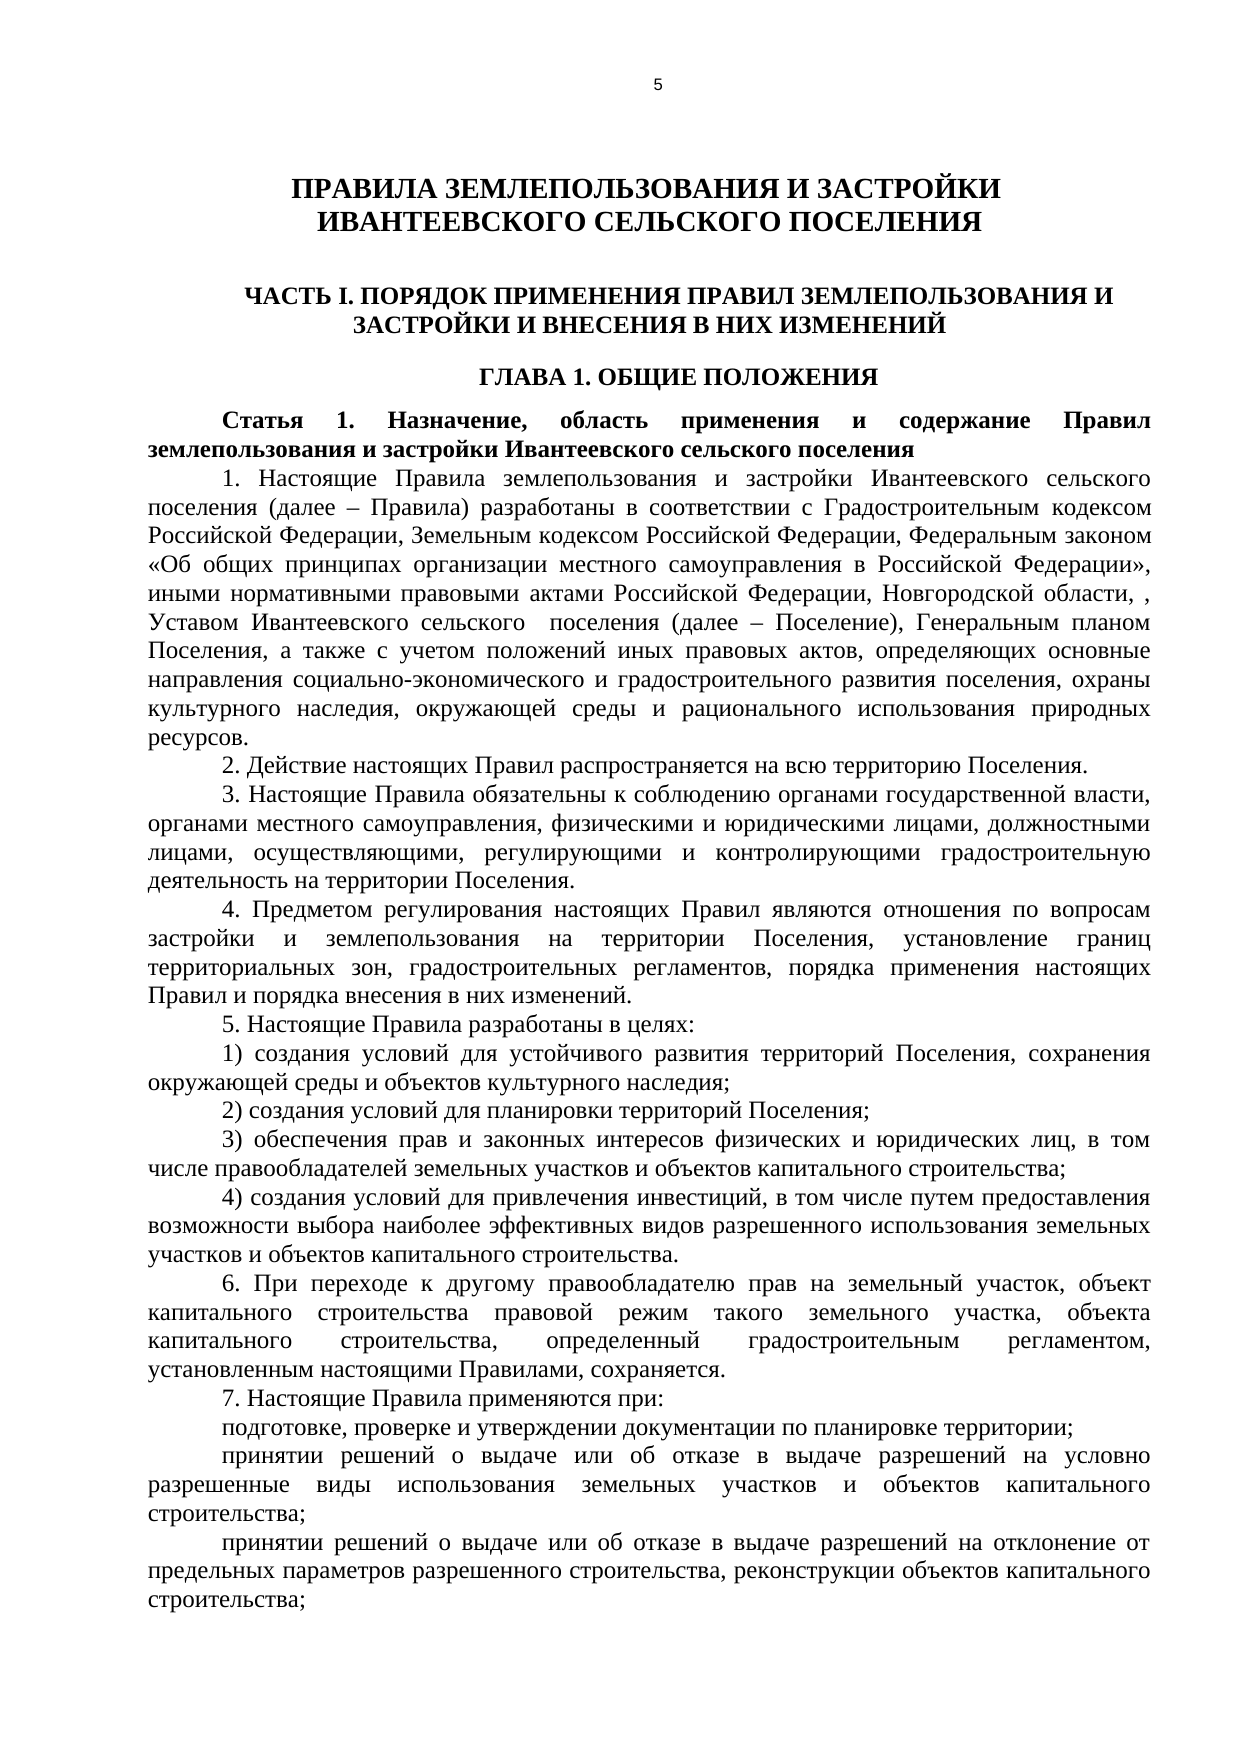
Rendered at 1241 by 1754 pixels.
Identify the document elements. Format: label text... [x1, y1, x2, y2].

list 5. Настоящие Правила разработаны в целях: [148, 1009, 1152, 1038]
title ПРАВИЛА ЗЕМЛЕПОЛЬЗОВАНИЯ И ЗАСТРОЙКИ ИВАНТЕЕВСКОГО СЕЛЬСКОГО ПОСЕЛЕНИЯ [148, 171, 1152, 238]
subtitle ГЛАВА 1. ОБЩИЕ ПОЛОЖЕНИЯ [148, 362, 1152, 391]
list принятии решений о выдаче или об отказе в выдаче разрешений на условно разрешенные виды использования земельных участков и объектов капитального строительства; [148, 1441, 1152, 1527]
list 7. Настоящие Правила применяются при: [148, 1383, 1152, 1412]
list 2) создания условий для планировки территорий Поселения; [148, 1096, 1152, 1124]
list 3. Настоящие Правила обязательны к соблюдению органами государственной власти, органами местного самоуправления, физическими и юридическими лицами, должностными лицами, осуществляющими, регулирующими и контролирующими градостроительную деятельность на территории Поселения. [148, 779, 1152, 894]
list 1. Настоящие Правила землепользования и застройки Ивантеевского сельского поселения (далее – Правила) разработаны в соответствии с Градостроительным кодексом Российской Федерации, Земельным кодексом Российской Федерации, Федеральным законом «Об общих принципах организации местного самоуправления в Российской Федерации», иными нормативными правовыми актами Российской Федерации, Новгородской области, , Уставом Ивантеевского сельского поселения (далее – Поселение), Генеральным планом Поселения, а также с учетом положений иных правовых актов, определяющих основные направления социально-экономического и градостроительного развития поселения, охраны культурного наследия, окружающей среды и рационального использования природных ресурсов. [148, 463, 1152, 751]
list 1) создания условий для устойчивого развития территорий Поселения, сохранения окружающей среды и объектов культурного наследия; [148, 1038, 1152, 1096]
subtitle ЧАСТЬ I. ПОРЯДОК ПРИМЕНЕНИЯ ПРАВИЛ ЗЕМЛЕПОЛЬЗОВАНИЯ И ЗАСТРОЙКИ И ВНЕСЕНИЯ В НИХ ИЗМЕНЕНИЙ [148, 281, 1152, 338]
list 4) создания условий для привлечения инвестиций, в том числе путем предоставления возможности выбора наиболее эффективных видов разрешенного использования земельных участков и объектов капитального строительства. [148, 1182, 1152, 1268]
list 4. Предметом регулирования настоящих Правил являются отношения по вопросам застройки и землепользования на территории Поселения, установление границ территориальных зон, градостроительных регламентов, порядка применения настоящих Правил и порядка внесения в них изменений. [148, 894, 1152, 1009]
list 3) обеспечения прав и законных интересов физических и юридических лиц, в том числе правообладателей земельных участков и объектов капитального строительства; [148, 1124, 1152, 1182]
list подготовке, проверке и утверждении документации по планировке территории; [148, 1412, 1152, 1441]
subtitle Статья 1. Назначение, область применения и содержание Правил землепользования и застройки Ивантеевского сельского поселения [148, 406, 1152, 463]
list 2. Действие настоящих Правил распространяется на всю территорию Поселения. [148, 751, 1152, 779]
list принятии решений о выдаче или об отказе в выдаче разрешений на отклонение от предельных параметров разрешенного строительства, реконструкции объектов капитального строительства; [148, 1527, 1152, 1613]
list 6. При переходе к другому правообладателю прав на земельный участок, объект капитального строительства правовой режим такого земельного участка, объекта капитального строительства, определенный градостроительным регламентом, установленным настоящими Правилами, сохраняется. [148, 1268, 1152, 1383]
